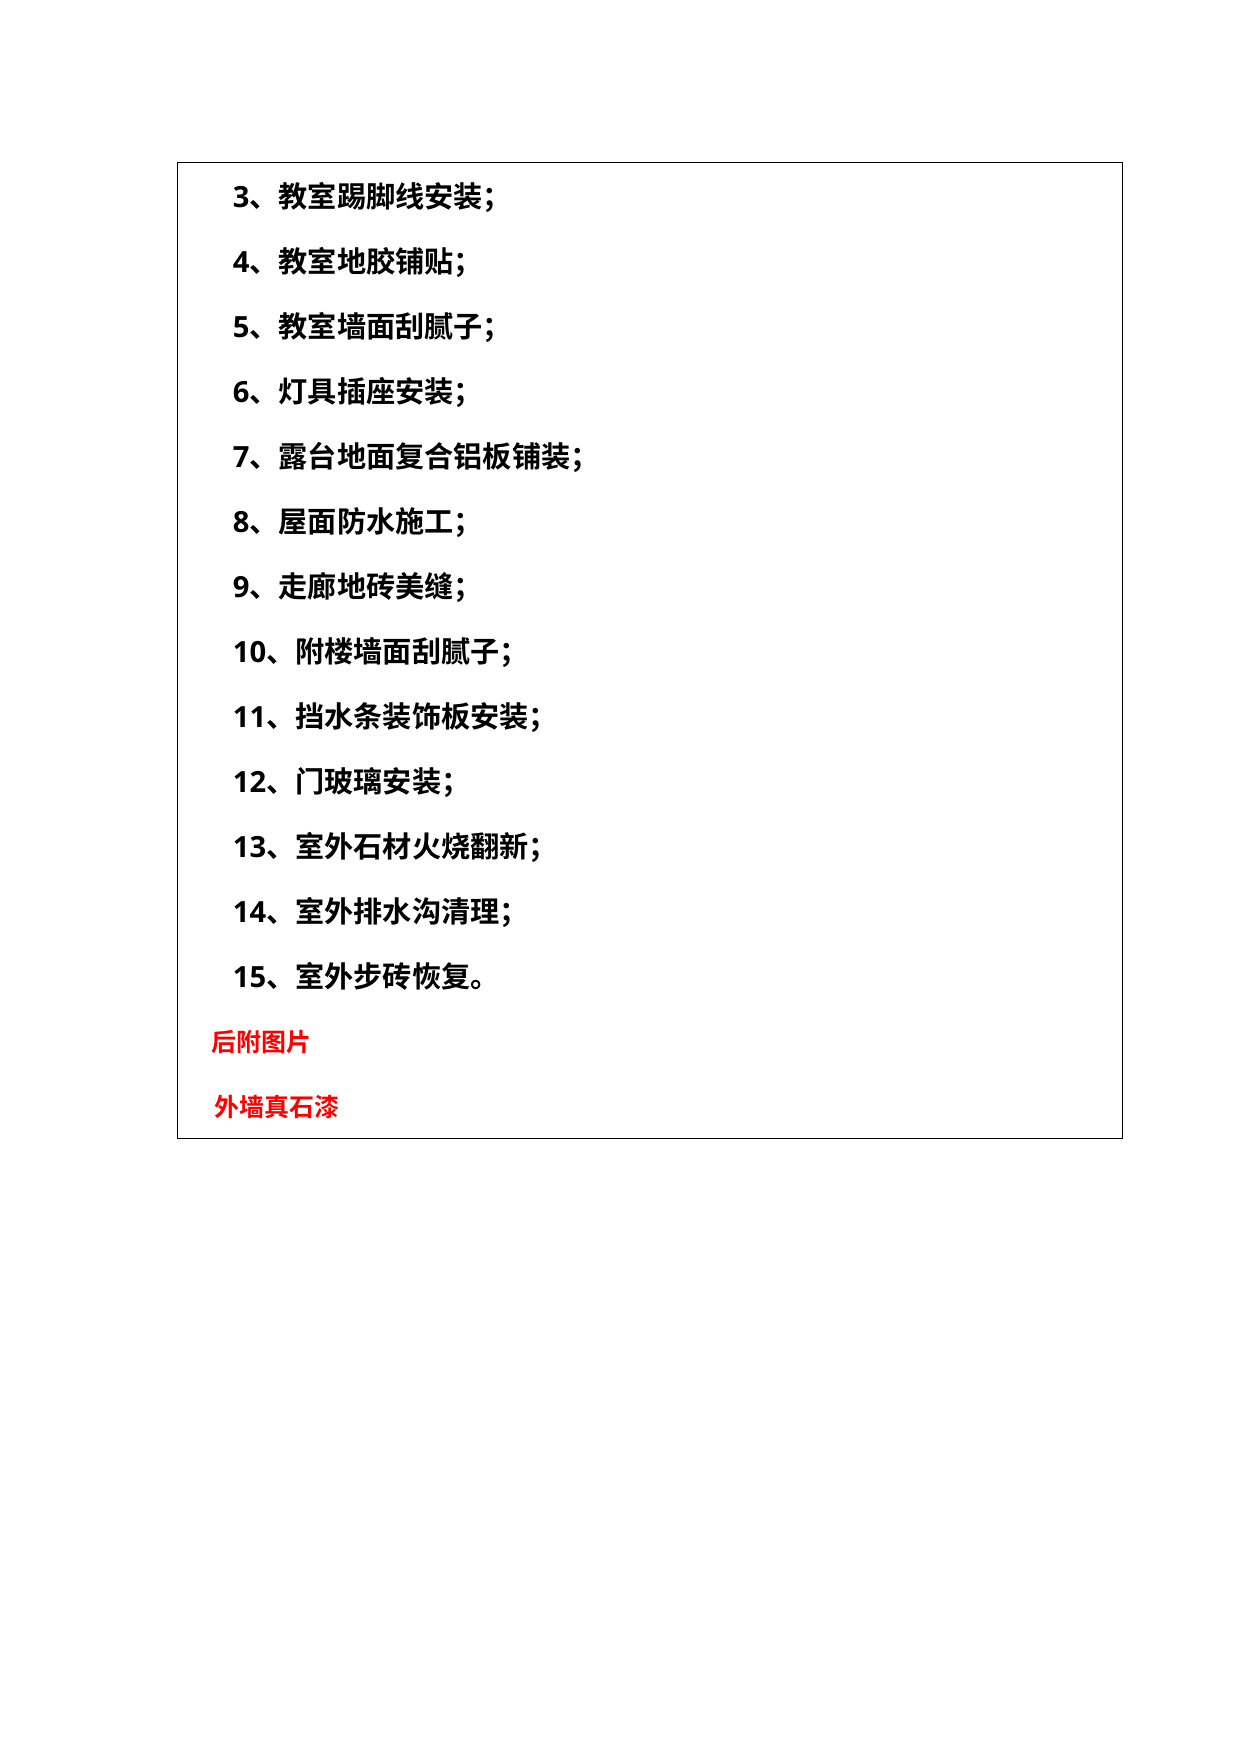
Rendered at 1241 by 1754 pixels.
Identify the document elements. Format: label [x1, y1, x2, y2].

table_cell [178, 163, 1122, 1138]
